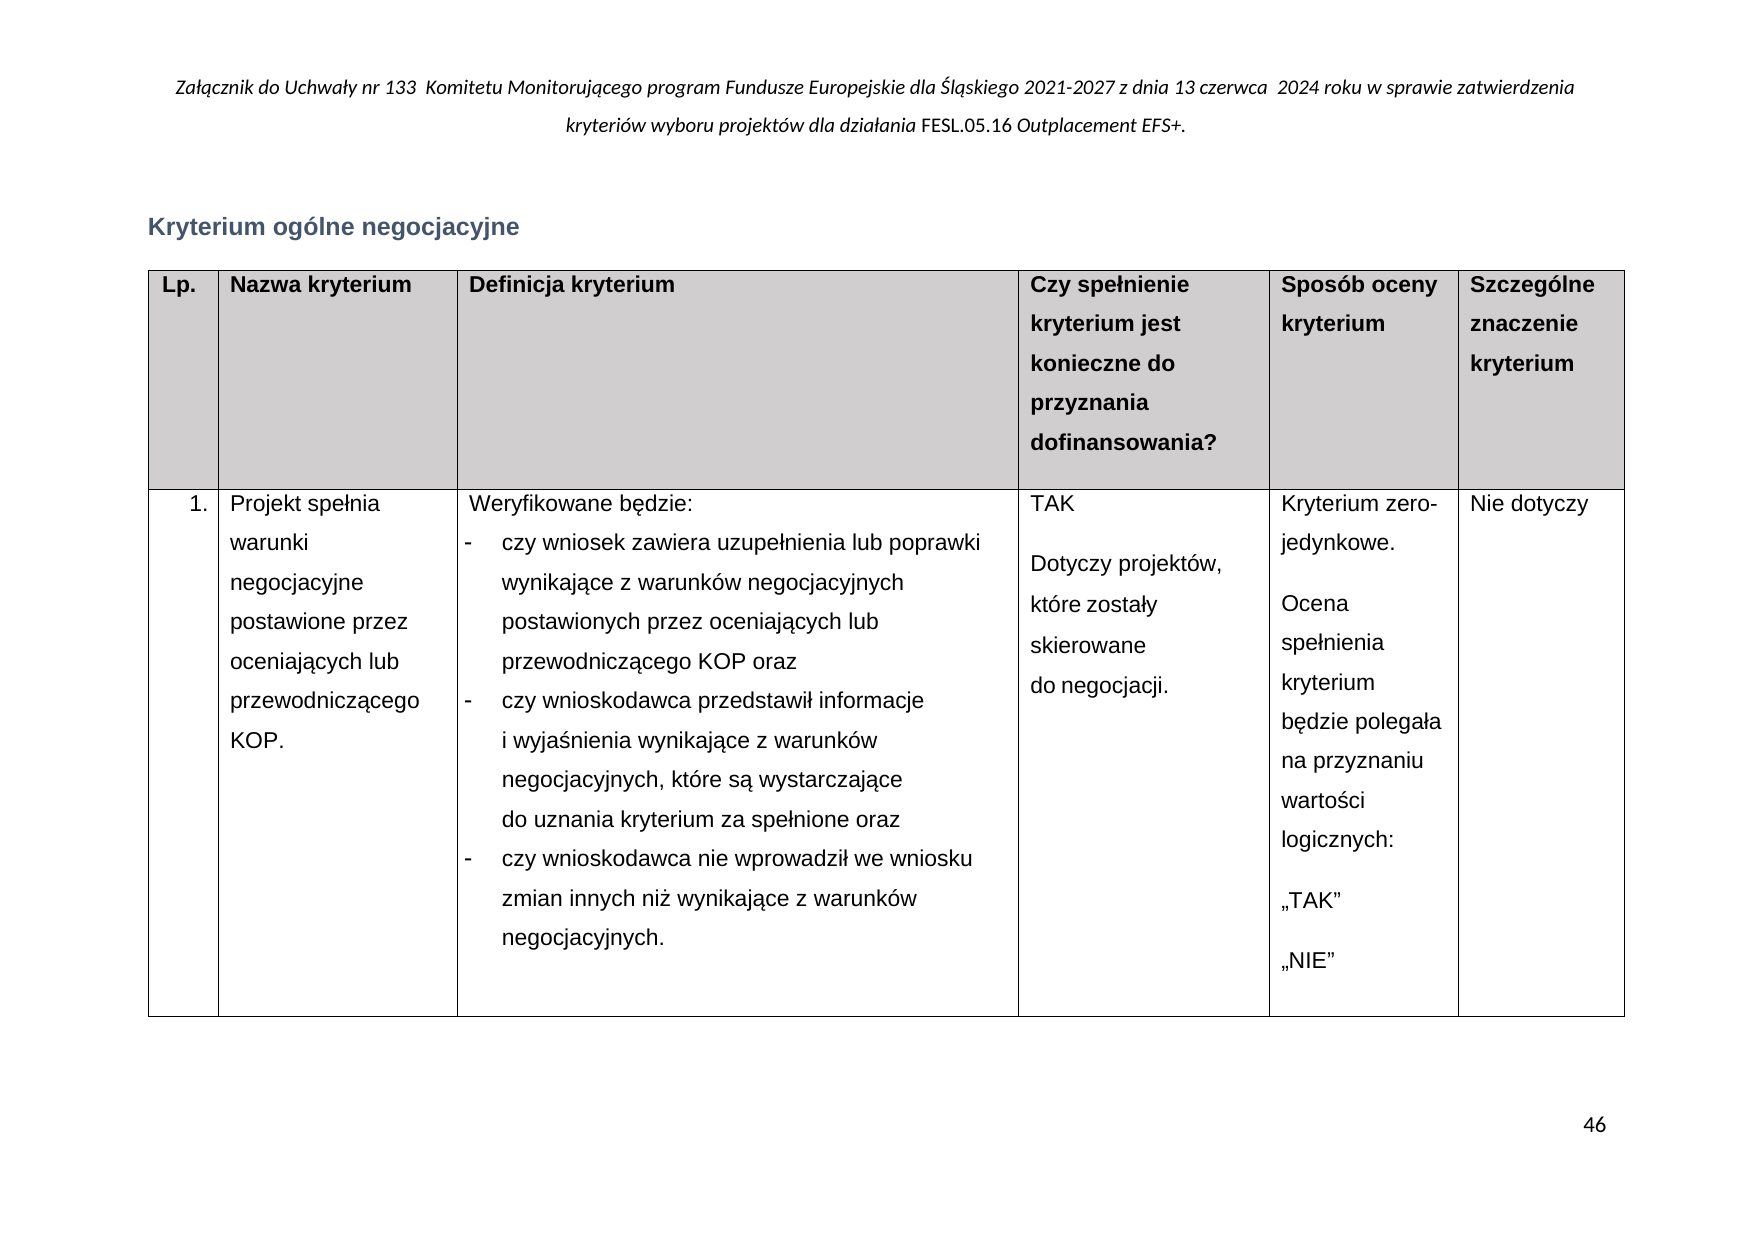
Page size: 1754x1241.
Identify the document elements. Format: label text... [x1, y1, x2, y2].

table_header Szczególne znaczenie kryterium [1459, 271, 1624, 489]
table_cell Kryterium zero-jedynkowe. Ocena spełnienia kryterium będzie polegała na przyznaniu wartości logicznych: „TAK” „NIE” [1270, 490, 1458, 1016]
table_header Nazwa kryterium [219, 271, 457, 489]
table_header Czy spełnienie kryterium jest konieczne do przyznania dofinansowania? [1019, 271, 1269, 489]
table_cell Projekt spełnia warunki negocjacyjne postawione przez oceniających lub przewodniczącego KOP. [219, 490, 457, 1016]
table_cell [149, 490, 218, 1016]
table_header Lp. [149, 271, 218, 489]
table_cell TAK Dotyczy projektów, które zostały skierowane do negocjacji. [1019, 490, 1269, 1016]
subtitle Kryterium ogólne negocjacyjne [148, 211, 1606, 240]
table_cell Nie dotyczy [1459, 490, 1624, 1016]
table_header Sposób oceny kryterium [1270, 271, 1458, 489]
table_cell Weryfikowane będzie: czy wniosek zawiera uzupełnienia lub poprawki wynikające z warunków negocjacyjnych postawionych przez oceniających lub przewodniczącego KOP oraz czy wnioskodawca przedstawił informacje i wyjaśnienia wynikające z warunków negocjacyjnych, które są wystarczające do uznania kryterium za spełnione oraz czy wnioskodawca nie wprowadził we wniosku zmian innych niż wynikające z warunków negocjacyjnych. [458, 490, 1018, 1016]
table_header Definicja kryterium [458, 271, 1018, 489]
